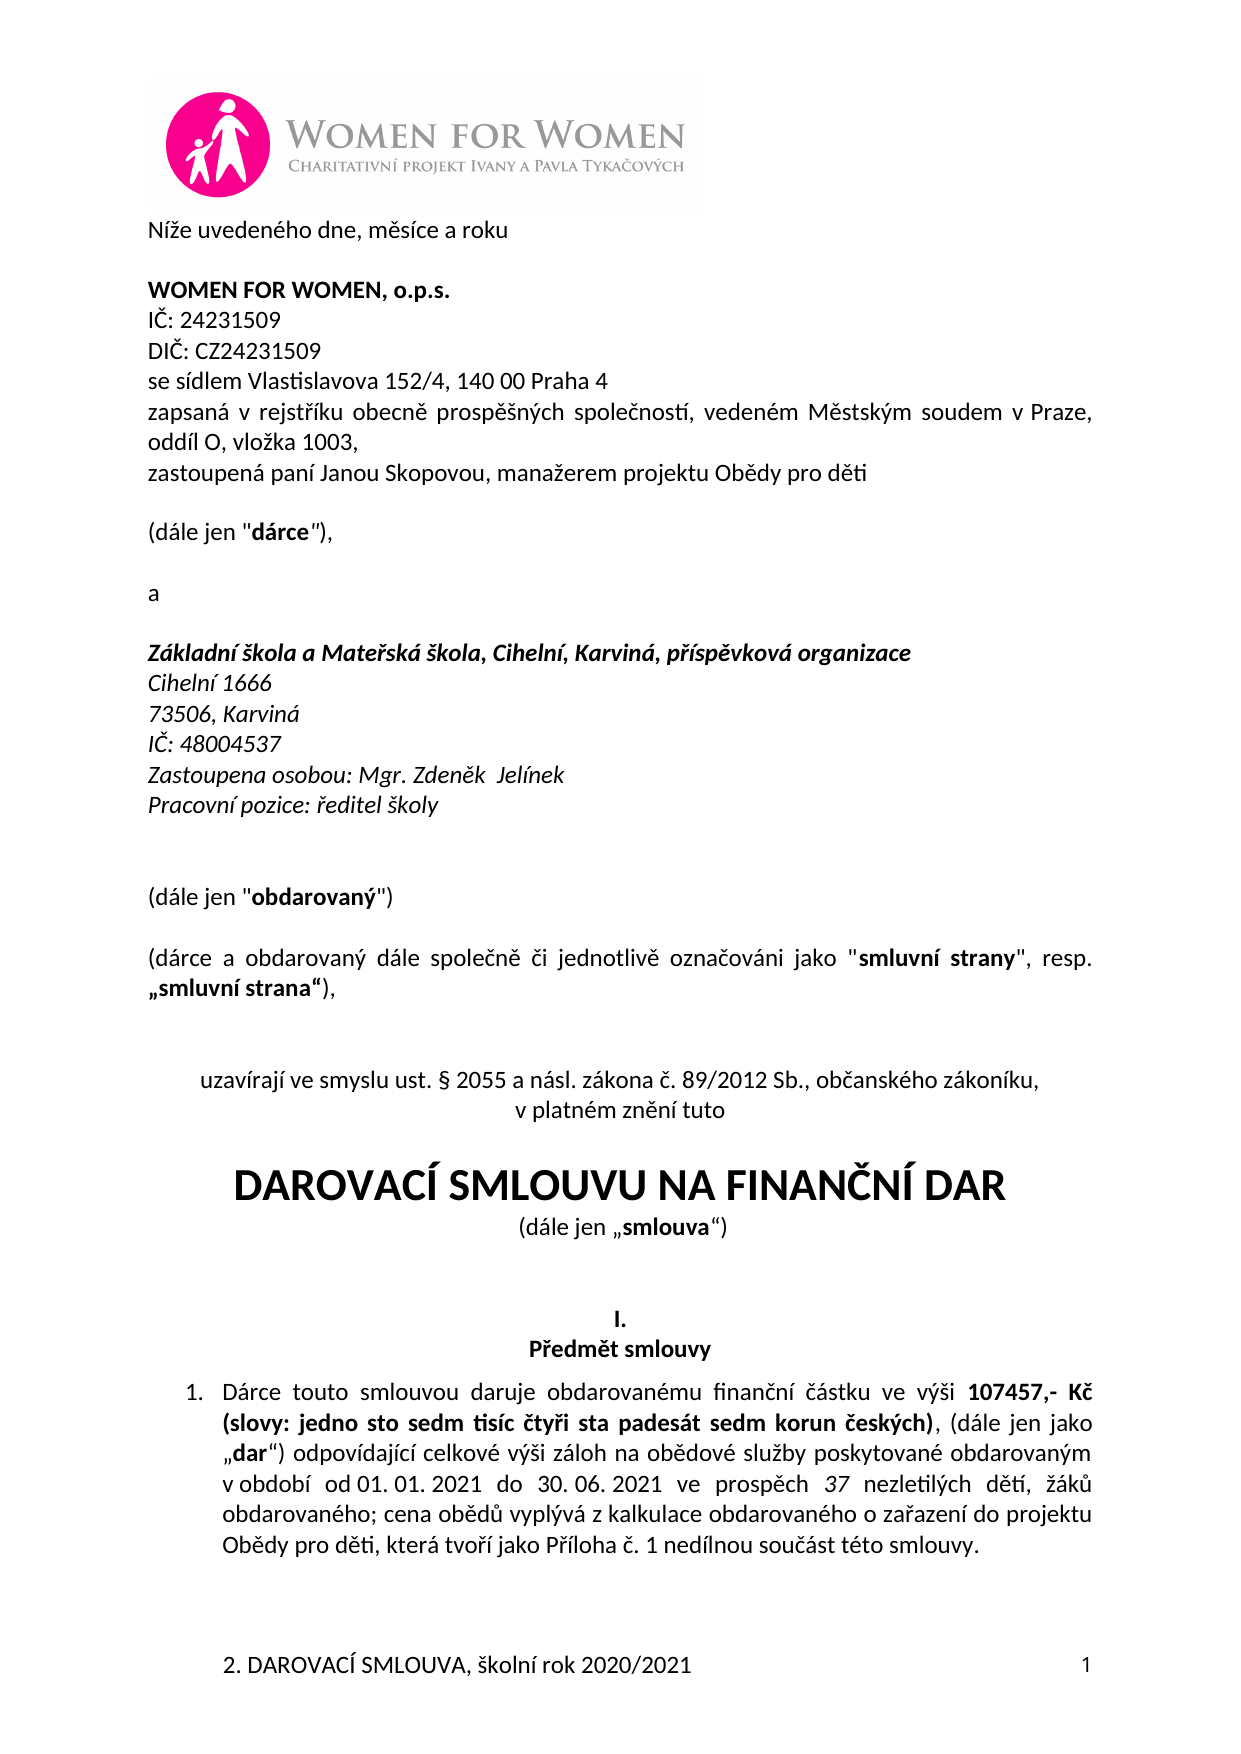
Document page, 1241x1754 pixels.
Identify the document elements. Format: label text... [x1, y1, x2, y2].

text Cihelní 1666 [148, 667, 1093, 698]
text Předmět smlouvy [148, 1333, 1093, 1364]
text Níže uvedeného dne, měsíce a roku [148, 215, 1093, 245]
text I. [148, 1303, 1093, 1333]
text (dárce a obdarovaný dále společně či jednotlivě označováni jako "smluvní strany", resp. „smluvní strana“), [148, 942, 1093, 1003]
text se sídlem Vlastislavova 152/4, 140 00 Praha 4 [148, 366, 1093, 396]
text (dále jen "obdarovaný") [148, 881, 1093, 911]
text (dále jen "dárce"), [148, 516, 1093, 547]
text IČ: 24231509 [148, 304, 1093, 335]
text zastoupená paní Janou Skopovou, manažerem projektu Obědy pro děti [148, 457, 1093, 488]
text uzavírají ve smyslu ust. § 2055 a násl. zákona č. 89/2012 Sb., občanského zákoníku, v platném znění tuto [148, 1064, 1093, 1125]
text IČ: 48004537 [148, 728, 1093, 759]
text zapsaná v rejstříku obecně prospěšných společností, vedeném Městským soudem v Praze, oddíl O, vložka 1003, [148, 396, 1093, 457]
text DAROVACÍ SMLOUVU NA FINANČNÍ DAR [148, 1156, 1093, 1211]
text Základní škola a Mateřská škola, Cihelní, Karviná, příspěvková organizace [148, 637, 1153, 667]
text Zastoupena osobou: Mgr. Zdeněk Jelínek [148, 759, 1093, 789]
text WOMEN FOR WOMEN, o.p.s. [148, 274, 1093, 304]
text DIČ: CZ24231509 [148, 335, 1093, 366]
text a [148, 577, 1093, 608]
picture [147, 73, 701, 215]
text Pracovní pozice: ředitel školy [148, 789, 1093, 820]
text 73506, Karviná [148, 698, 1093, 728]
list Dárce touto smlouvou daruje obdarovanému finanční částku ve výši 107457,- Kč (slovy: jedno sto sedm tisíc čtyři sta padesát sedm korun českých), (dále jen jako „dar“) odpovídající celkové výši záloh na obědové služby poskytované obdarovaným v období od 01. 01. 2021 do 30. 06. 2021 ve prospěch 37 nezletilých dětí, žáků obdarovaného; cena obědů vyplývá z kalkulace obdarovaného o zařazení do projektu Obědy pro děti, která tvoří jako Příloha č. 1 nedílnou součást této smlouvy. [185, 1377, 1093, 1560]
text (dále jen „smlouva“) [148, 1211, 1093, 1242]
